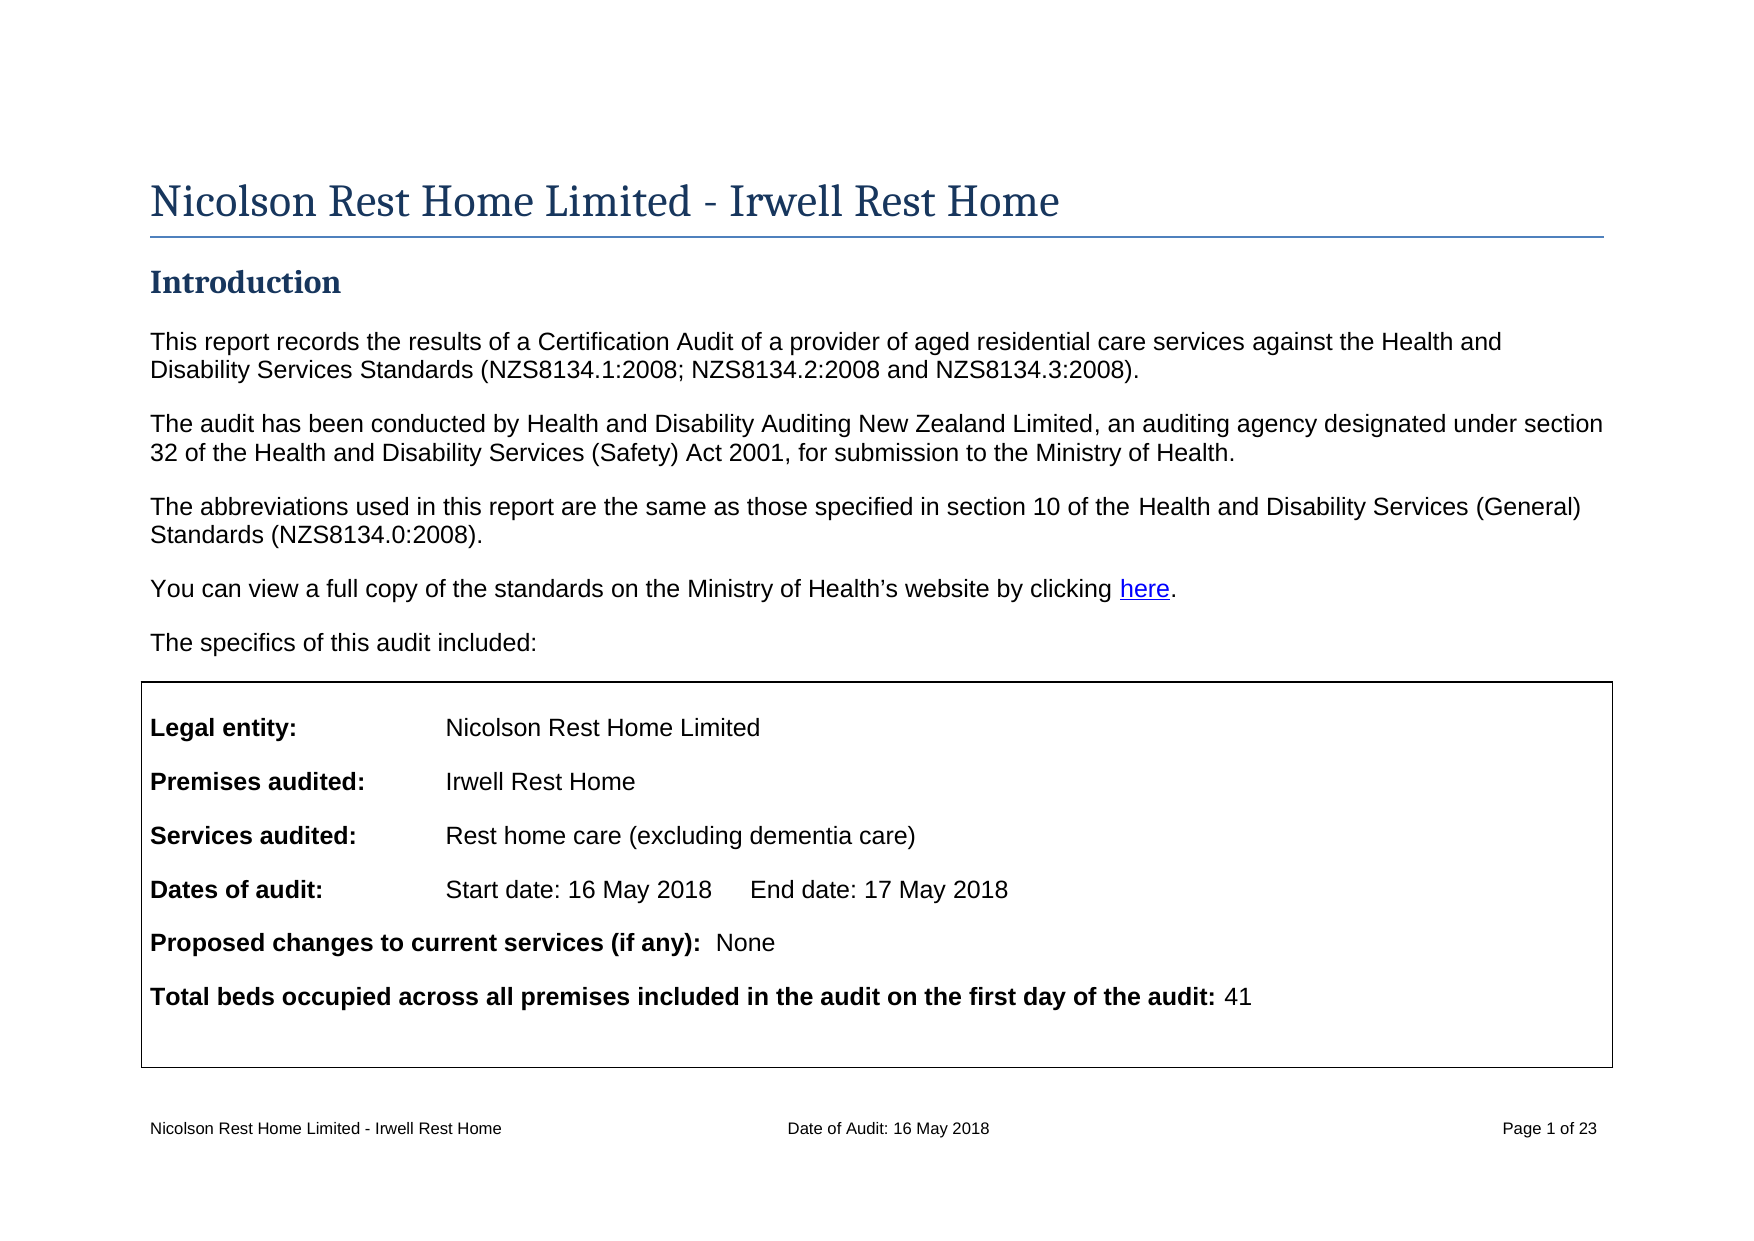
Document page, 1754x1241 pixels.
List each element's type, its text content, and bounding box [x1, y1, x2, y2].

text Proposed changes to current services (if any): None [142, 925, 1612, 957]
text Services audited: Rest home care (excluding dementia care) [142, 818, 1612, 849]
text The specifics of this audit included: [150, 628, 1604, 656]
text The abbreviations used in this report are the same as those specified in section 10 of the Health and Disability Services (General) Standards (NZS8134.0:2008). [150, 491, 1604, 549]
text Premises audited: Irwell Rest Home [142, 764, 1612, 796]
text You can view a full copy of the standards on the Ministry of Health’s website by clicking here. [150, 574, 1604, 603]
subtitle Introduction [150, 263, 1604, 301]
text Legal entity: Nicolson Rest Home Limited [150, 713, 1604, 742]
text Total beds occupied across all premises included in the audit on the first day of the audit: 41 [142, 979, 1612, 1011]
subtitle Nicolson Rest Home Limited - Irwell Rest Home [150, 175, 1604, 236]
text The audit has been conducted by Health and Disability Auditing New Zealand Limited, an auditing agency designated under section 32 of the Health and Disability Services (Safety) Act 2001, for submission to the Ministry of Health. [150, 409, 1604, 466]
text Dates of audit: Start date: 16 May 2018 End date: 17 May 2018 [142, 871, 1612, 903]
text This report records the results of a Certification Audit of a provider of aged residential care services against the Health and Disability Services Standards (NZS8134.1:2008; NZS8134.2:2008 and NZS8134.3:2008). [150, 326, 1604, 384]
